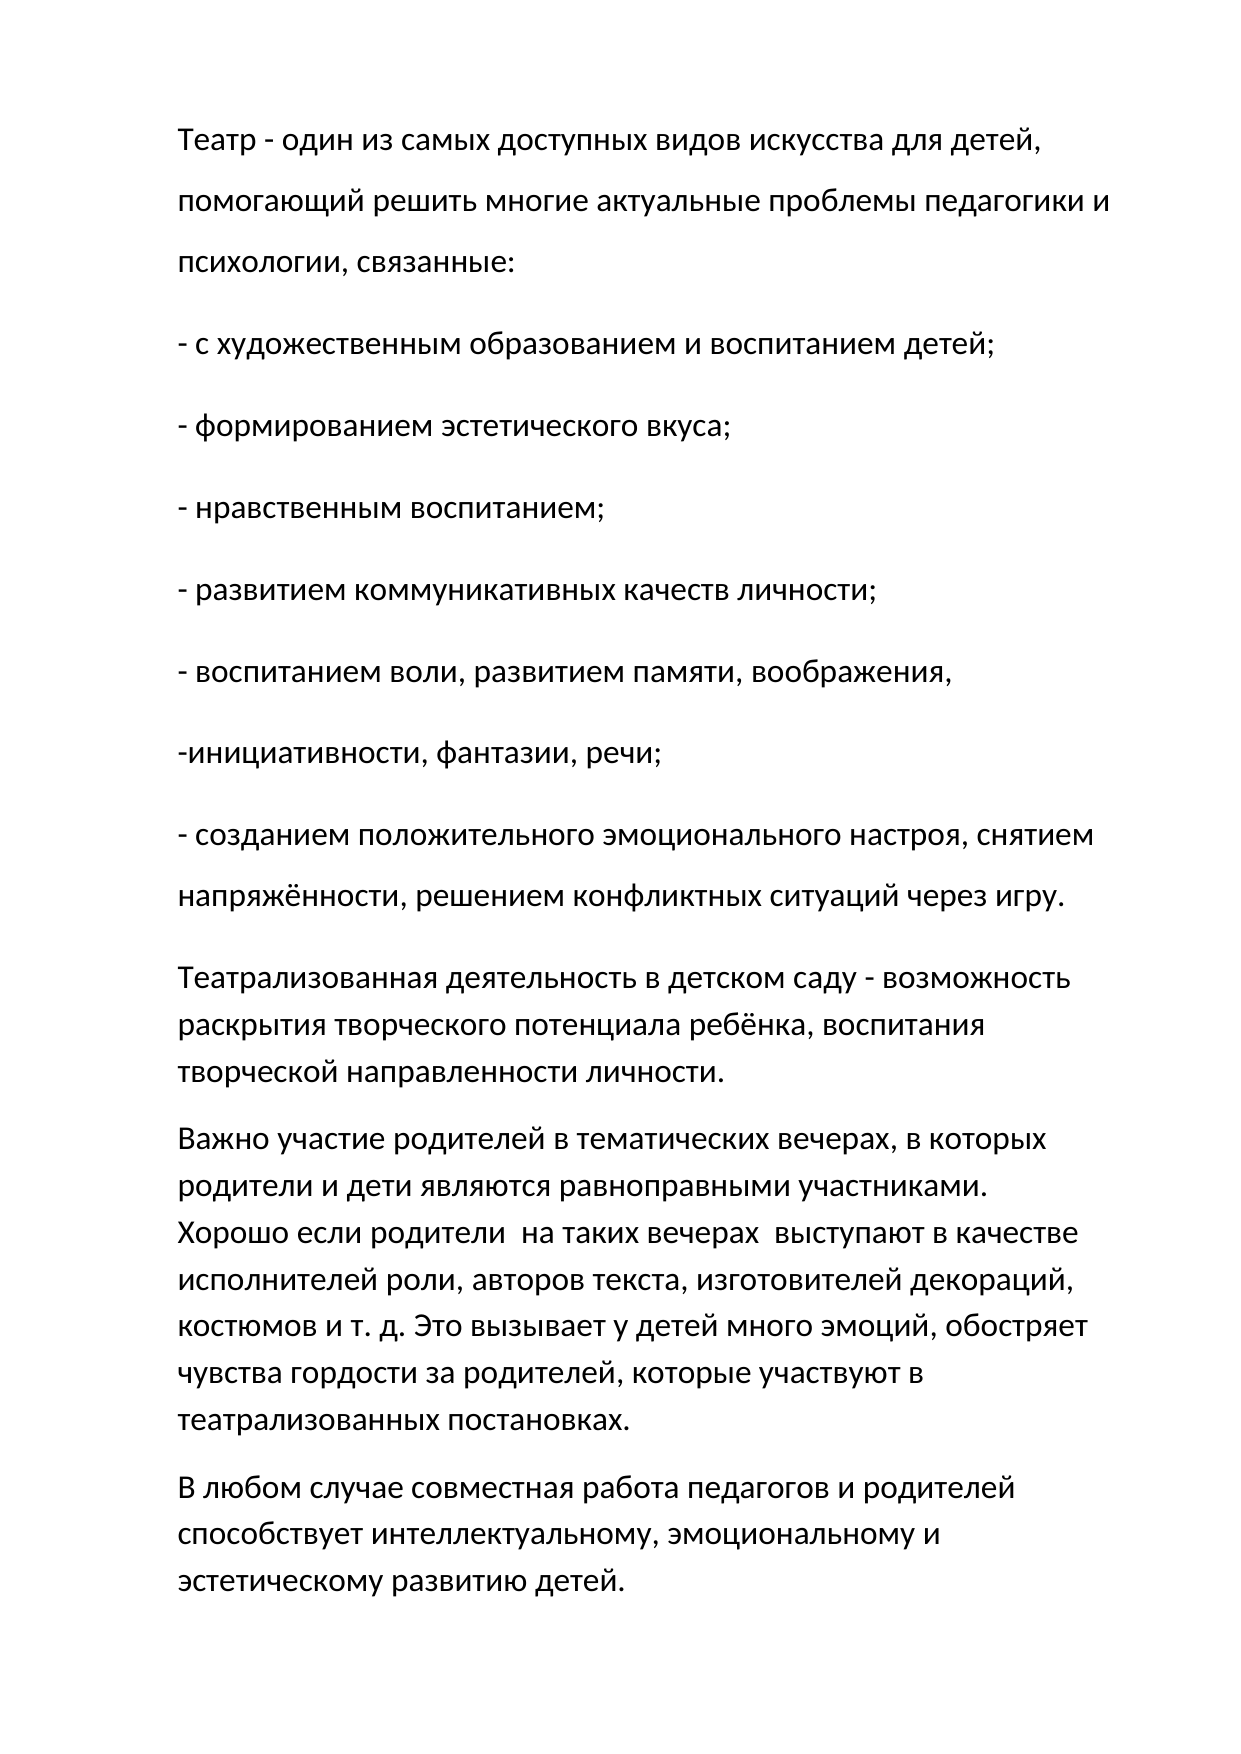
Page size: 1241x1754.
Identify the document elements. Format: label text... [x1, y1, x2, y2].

text - с художественным образованием и воспитанием детей; [177, 322, 1152, 363]
text - воспитанием воли, развитием памяти, воображения, [177, 649, 1152, 690]
text -инициативности, фантазии, речи; [177, 731, 1152, 772]
text - формированием эстетического вкуса; [177, 404, 1152, 445]
text В любом случае совместная работа педагогов и родителей способствует интеллектуальному, эмоциональному и эстетическому развитию детей. [177, 1466, 1152, 1600]
text - развитием коммуникативных качеств личности; [177, 568, 1152, 608]
text Важно участие родителей в тематических вечерах, в которых родители и дети являются равноправными участниками. Хорошо если родители на таких вечерах выступают в качестве исполнителей роли, авторов текста, изготовителей декораций, костюмов и т. д. Это вызывает у детей много эмоций, обостряет чувства гордости за родителей, которые участвуют в театрализованных постановках. [177, 1117, 1152, 1439]
text - созданием положительного эмоционального настроя, снятием напряжённости, решением конфликтных ситуаций через игру. [177, 813, 1152, 915]
text Театр - один из самых доступных видов искусства для детей, помогающий решить многие актуальные проблемы педагогики и психологии, связанные: [177, 118, 1152, 281]
text - нравственным воспитанием; [177, 486, 1152, 527]
text Театрализованная деятельность в детском саду - возможность раскрытия творческого потенциала ребёнка, воспитания творческой направленности личности. [177, 956, 1152, 1091]
